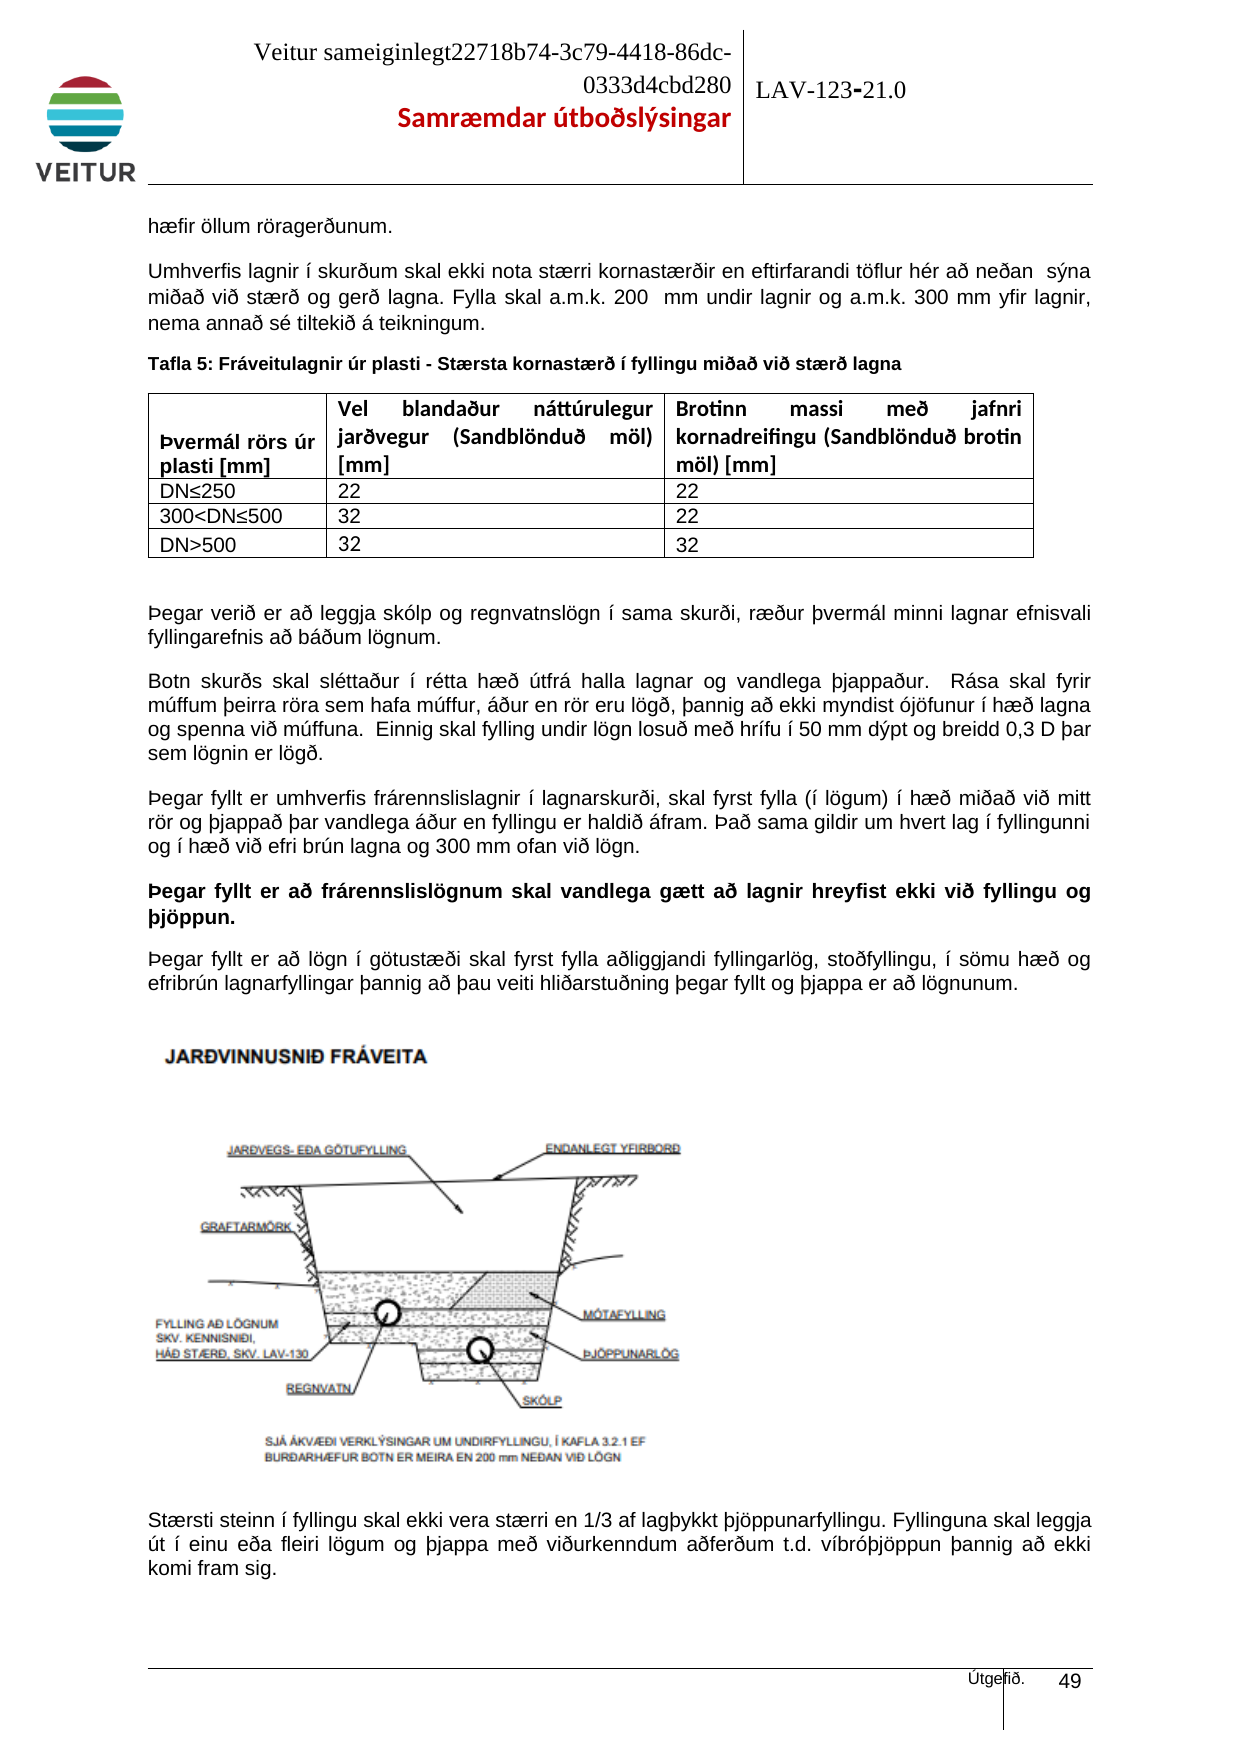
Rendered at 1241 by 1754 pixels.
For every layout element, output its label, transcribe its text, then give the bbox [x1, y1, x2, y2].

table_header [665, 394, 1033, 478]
text Stærsti steinn í fyllingu skal ekki vera stærri en 1/3 af lagþykkt þjöppunarfyllingu. Fyllinguna skal leggja út í einu eða fleiri lögum og þjappa með viðurkenndum aðferðum t.d. víbróþjöppun þannig að ekki komi fram sig. [148, 1508, 1093, 1579]
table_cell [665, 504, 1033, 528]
text Botn skurðs skal sléttaður í rétta hæð útfrá halla lagnar og vandlega þjappaður. Rása skal fyrir múffum þeirra röra sem hafa múffur, áður en rör eru lögð, þannig að ekki myndist ójöfunur í hæð lagna og spenna við múffuna. Einnig skal fylling undir lögn losuð með hrífu í 50 mm dýpt og breidd 0,3 D þar sem lögnin er lögð. [148, 669, 1093, 765]
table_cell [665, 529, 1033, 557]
text Þegar fyllt er að frárennslislögnum skal vandlega gætt að lagnir hreyfist ekki við fyllingu og þjöppun. [148, 879, 1093, 928]
picture [28, 71, 142, 187]
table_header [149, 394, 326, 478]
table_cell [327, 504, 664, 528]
text Þegar verið er að leggja skólp og regnvatnslögn í sama skurði, ræður þvermál minni lagnar efnisvali fyllingarefnis að báðum lögnum. [148, 601, 1093, 648]
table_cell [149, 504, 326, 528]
picture [147, 1015, 689, 1490]
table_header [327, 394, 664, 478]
text Þegar fyllt er að lögn í götustæði skal fyrst fylla aðliggjandi fyllingarlög, stoðfyllingu, í sömu hæð og efribrún lagnarfyllingar þannig að þau veiti hliðarstuðning þegar fyllt og þjappa er að lögnunum. [148, 947, 1093, 995]
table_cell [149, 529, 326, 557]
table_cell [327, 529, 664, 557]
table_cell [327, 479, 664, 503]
text Tafla 5: Fráveitulagnir úr plasti - Stærsta kornastærð í fyllingu miðað við stærð lagna [148, 353, 1093, 374]
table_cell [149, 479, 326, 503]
text Umhverfis lagnir í skurðum skal ekki nota stærri kornastærðir en eftirfarandi töflur hér að neðan sýna miðað við stærð og gerð lagna. Fylla skal a.m.k. 200 mm undir lagnir og a.m.k. 300 mm yfir lagnir, nema annað sé tiltekið á teikningum. [148, 259, 1093, 334]
text Þegar fyllt er umhverfis frárennslislagnir í lagnarskurði, skal fyrst fylla (í lögum) í hæð miðað við mitt rör og þjappað þar vandlega áður en fyllingu er haldið áfram. Það sama gildir um hvert lag í fyllingunni og í hæð við efri brún lagna og 300 mm ofan við lögn. [148, 786, 1093, 858]
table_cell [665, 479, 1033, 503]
